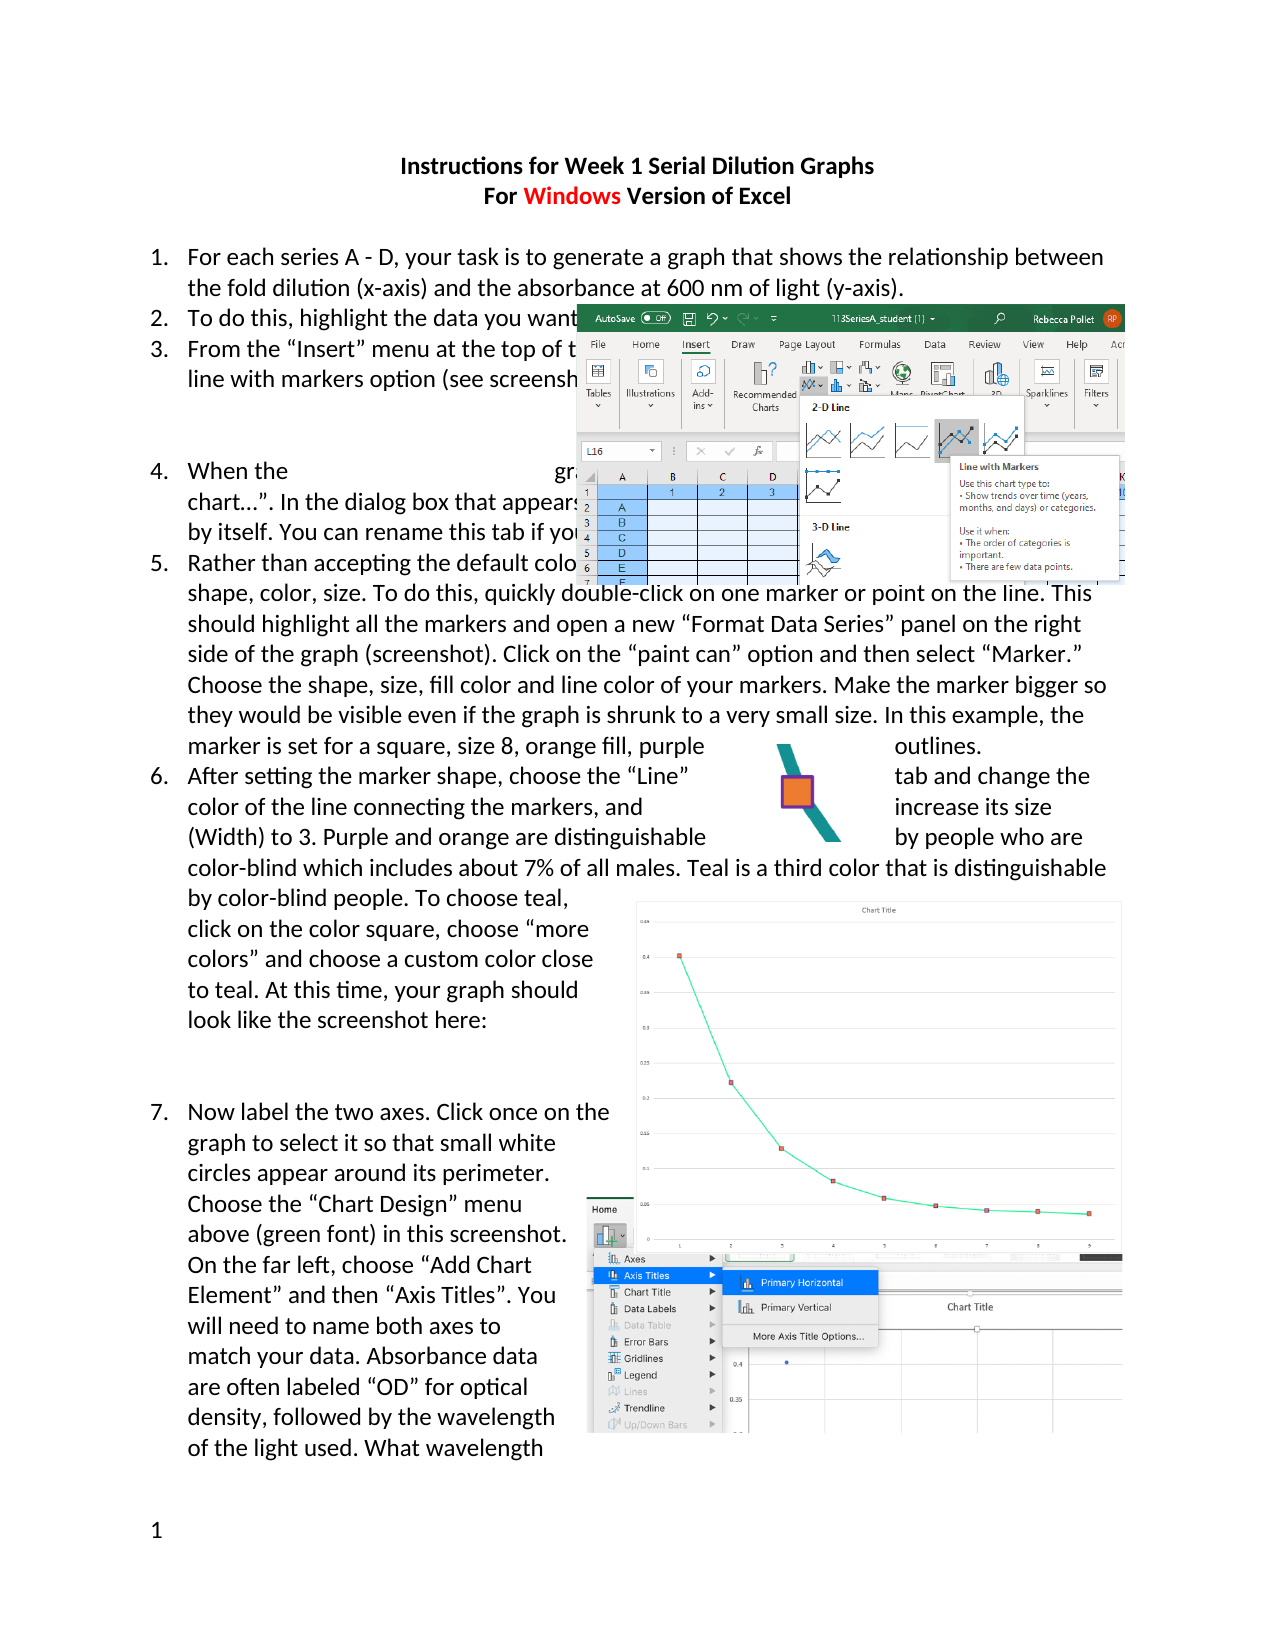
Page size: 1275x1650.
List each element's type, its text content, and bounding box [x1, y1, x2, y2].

list Rather than accepting the default colors chosen by Microsoft, choose you own marker shape, color, size. To do this, quickly double-click on one marker or point on the line. This should highlight all the markers and open a new “Format Data Series” panel on the right side of the graph (screenshot). Click on the “paint can” option and then select “Marker.” Choose the shape, size, fill color and line color of your markers. Make the marker bigger so they would be visible even if the graph is shrunk to a very small size. In this example, the marker is set for a square, size 8, orange fill, purple outlines. [150, 547, 1125, 760]
list After setting the marker shape, choose the “Line” tab and change the color of the line connecting the markers, and increase its size (Width) to 3. Purple and orange are distinguishable by people who are color-blind which includes about 7% of all males. Teal is a third color that is distinguishable by color-blind people. To choose teal, click on the color square, choose “more colors” and choose a custom color close to teal. At this time, your graph should look like the screenshot here: [150, 760, 1125, 1096]
list From the “Insert” menu at the top of the window, find the charts section and choose the 2D line with markers option (see screenshot for example). [150, 333, 576, 394]
picture [740, 744, 876, 841]
list To do this, highlight the data you want to graph by clicking and dragging over the data. [150, 303, 1125, 333]
list For each series A - D, your task is to generate a graph that shows the relationship between the fold dilution (x-axis) and the absorbance at 600 nm of light (y-axis). [150, 242, 1125, 303]
picture [585, 899, 1123, 1432]
picture [576, 304, 1125, 585]
text Instructions for Week 1 Serial Dilution Graphs [150, 150, 1125, 181]
list When the graph appears, right click on it and choose “Move chart…”. In the dialog box that appears, choose “New sheet” to place the graph in a new tab by itself. You can rename this tab if you want. [150, 455, 576, 547]
text For Windows Version of Excel [150, 181, 1125, 211]
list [150, 1096, 1125, 1462]
